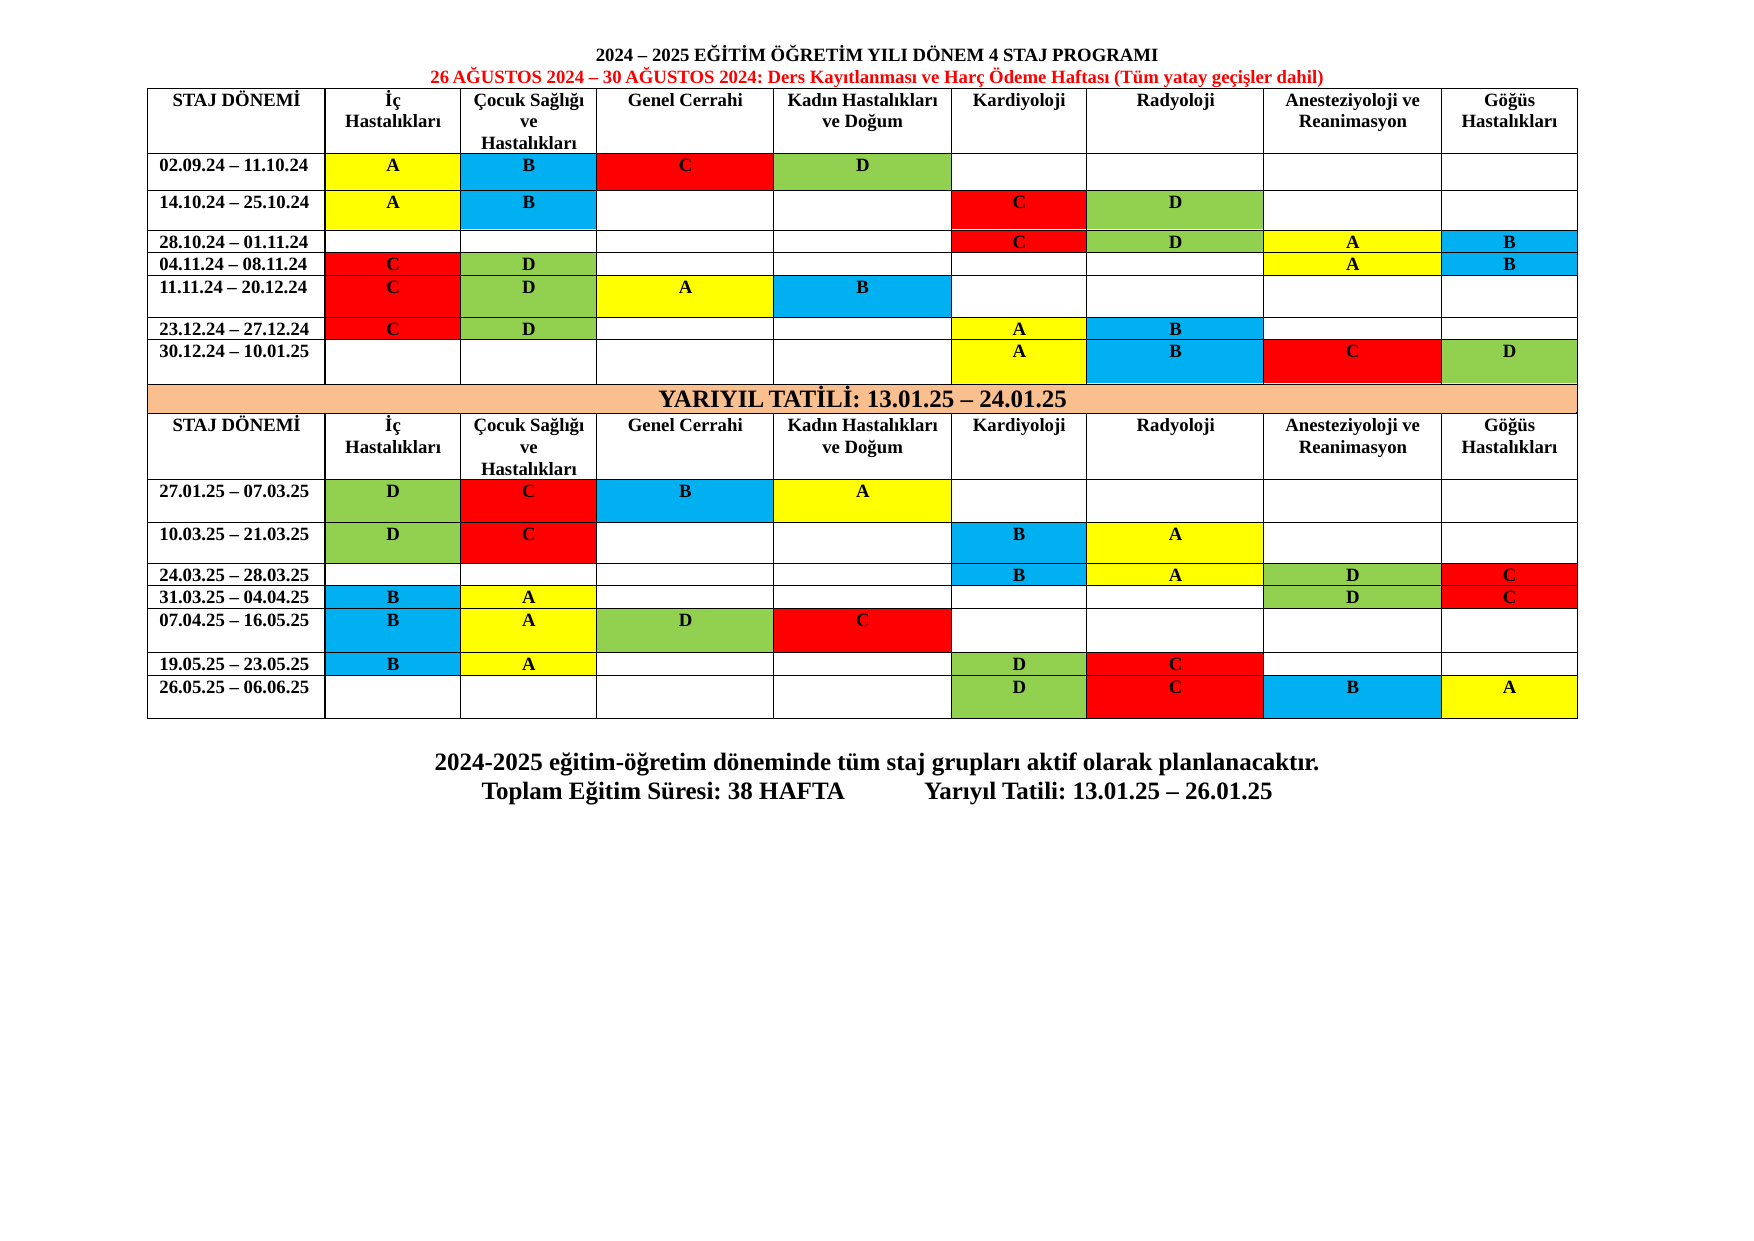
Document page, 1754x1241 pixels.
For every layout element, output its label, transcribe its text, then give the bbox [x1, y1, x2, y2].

table_cell A [1264, 253, 1441, 275]
table_cell [1264, 191, 1441, 229]
table_cell A [461, 586, 596, 608]
table_cell 30.12.24 – 10.01.25 [148, 340, 324, 383]
table_cell D [1087, 191, 1263, 229]
table_cell A [1087, 523, 1263, 563]
table_cell [1264, 318, 1441, 339]
table_cell B [326, 609, 460, 652]
table_cell [1442, 154, 1577, 190]
table_cell C [1264, 340, 1441, 383]
table_cell C [597, 154, 773, 190]
table_cell C [1442, 586, 1577, 608]
table_cell 27.01.25 – 07.03.25 [148, 480, 324, 522]
table_cell D [597, 609, 773, 652]
table_cell [461, 231, 596, 252]
table_cell D [774, 154, 951, 190]
table_cell B [1442, 253, 1577, 275]
table_cell 19.05.25 – 23.05.25 [148, 653, 324, 675]
table_cell [1442, 318, 1577, 339]
table_cell B [1442, 231, 1577, 252]
table_cell [774, 340, 951, 383]
text 2024 – 2025 EĞİTİM ÖĞRETİM YILI DÖNEM 4 STAJ PROGRAMI [148, 44, 1606, 66]
table_cell Kardiyoloji [952, 414, 1086, 479]
table_cell D [461, 276, 596, 317]
table_cell 04.11.24 – 08.11.24 [148, 253, 324, 275]
table_cell D [461, 253, 596, 275]
table_cell B [326, 653, 460, 675]
table_cell [952, 609, 1086, 652]
table_cell 02.09.24 – 11.10.24 [148, 154, 324, 190]
table_cell C [1087, 653, 1263, 675]
table_cell B [952, 523, 1086, 563]
table_cell [461, 676, 596, 718]
table_cell [774, 653, 951, 675]
table_cell [774, 586, 951, 608]
table_cell B [1087, 340, 1263, 383]
table_cell 10.03.25 – 21.03.25 [148, 523, 324, 563]
table_cell [774, 231, 951, 252]
table_cell [597, 231, 773, 252]
table_header Çocuk Sağlığı ve Hastalıkları [461, 89, 596, 153]
table_cell [461, 340, 596, 383]
table_cell [597, 586, 773, 608]
table_cell [1442, 276, 1577, 317]
table_header Göğüs Hastalıkları [1442, 89, 1577, 153]
table_cell B [597, 480, 773, 522]
table_cell [1264, 523, 1441, 563]
table_cell C [952, 191, 1086, 229]
table_cell C [952, 231, 1086, 252]
table_header Kardiyoloji [952, 89, 1086, 153]
table_cell Çocuk Sağlığı ve Hastalıkları [461, 414, 596, 479]
table_cell [774, 253, 951, 275]
table_cell [461, 564, 596, 585]
table_cell [1442, 191, 1577, 229]
table_cell 28.10.24 – 01.11.24 [148, 231, 324, 252]
table_cell D [326, 480, 460, 522]
table_cell [326, 340, 460, 383]
table_cell C [461, 480, 596, 522]
table_cell C [326, 318, 460, 339]
table_cell B [774, 276, 951, 317]
table_cell A [461, 653, 596, 675]
table_cell C [1087, 676, 1263, 718]
table_cell [597, 253, 773, 275]
table_cell [1442, 609, 1577, 652]
table_cell [1264, 653, 1441, 675]
table_cell D [1264, 586, 1441, 608]
table_cell [1442, 653, 1577, 675]
table_cell [326, 231, 460, 252]
table_cell B [326, 586, 460, 608]
table_cell [1087, 276, 1263, 317]
table_cell [1087, 609, 1263, 652]
table_cell B [461, 154, 596, 190]
table_cell [1087, 480, 1263, 522]
table_cell [597, 340, 773, 383]
table_header Kadın Hastalıkları ve Doğum [774, 89, 951, 153]
table_cell Radyoloji [1087, 414, 1263, 479]
table_cell C [1442, 564, 1577, 585]
table_cell 23.12.24 – 27.12.24 [148, 318, 324, 339]
table_cell Göğüs Hastalıkları [1442, 414, 1577, 479]
table_cell [774, 523, 951, 563]
table_cell A [461, 609, 596, 652]
table_cell [952, 154, 1086, 190]
table_cell İç Hastalıkları [326, 414, 460, 479]
table_cell [1264, 154, 1441, 190]
table_cell [1087, 253, 1263, 275]
text 2024-2025 eğitim-öğretim döneminde tüm staj grupları aktif olarak planlanacaktır. [148, 747, 1606, 776]
table_cell [952, 480, 1086, 522]
table_cell A [597, 276, 773, 317]
table_cell STAJ DÖNEMİ [148, 414, 324, 479]
table_cell 14.10.24 – 25.10.24 [148, 191, 324, 229]
table_cell [597, 653, 773, 675]
table_cell D [461, 318, 596, 339]
table_cell [774, 676, 951, 718]
table_cell [952, 586, 1086, 608]
text Toplam Eğitim Süresi: 38 HAFTA Yarıyıl Tatili: 13.01.25 – 26.01.25 [148, 776, 1606, 805]
table_cell C [774, 609, 951, 652]
table_cell A [774, 480, 951, 522]
table_cell B [952, 564, 1086, 585]
text 26 AĞUSTOS 2024 – 30 AĞUSTOS 2024: Ders Kayıtlanması ve Harç Ödeme Haftası (Tüm yatay geçişler dahil) [148, 66, 1606, 87]
table_cell [597, 523, 773, 563]
table_cell 07.04.25 – 16.05.25 [148, 609, 324, 652]
table_header İç Hastalıkları [326, 89, 460, 153]
table_cell 26.05.25 – 06.06.25 [148, 676, 324, 718]
table_cell Genel Cerrahi [597, 414, 773, 479]
table_cell B [461, 191, 596, 229]
table_cell A [326, 191, 460, 229]
table_cell YARIYIL TATİLİ: 13.01.25 – 24.01.25 [148, 385, 1577, 413]
table_cell B [1264, 676, 1441, 718]
table_cell A [952, 318, 1086, 339]
table_cell B [1087, 318, 1263, 339]
table_cell 24.03.25 – 28.03.25 [148, 564, 324, 585]
table_cell D [1442, 340, 1577, 383]
table_cell A [326, 154, 460, 190]
table_cell A [1087, 564, 1263, 585]
table_cell [1442, 480, 1577, 522]
table_cell [597, 564, 773, 585]
table_cell Kadın Hastalıkları ve Doğum [774, 414, 951, 479]
table_cell C [326, 253, 460, 275]
table_cell C [326, 276, 460, 317]
table_cell D [1087, 231, 1263, 252]
table_header Anesteziyoloji ve Reanimasyon [1264, 89, 1441, 153]
table_cell [326, 564, 460, 585]
table_cell [774, 191, 951, 229]
table_cell [1087, 154, 1263, 190]
table_cell 31.03.25 – 04.04.25 [148, 586, 324, 608]
table_cell [1087, 586, 1263, 608]
table_cell [952, 253, 1086, 275]
table_cell [326, 676, 460, 718]
table_cell A [1442, 676, 1577, 718]
table_cell [597, 318, 773, 339]
table_cell Anesteziyoloji ve Reanimasyon [1264, 414, 1441, 479]
table_cell [597, 676, 773, 718]
table_cell A [952, 340, 1086, 383]
table_cell 11.11.24 – 20.12.24 [148, 276, 324, 317]
table_cell [1264, 276, 1441, 317]
table_cell [774, 564, 951, 585]
table_cell A [1264, 231, 1441, 252]
table_cell [774, 318, 951, 339]
table_cell D [1264, 564, 1441, 585]
table_header STAJ DÖNEMİ [148, 89, 324, 153]
table_cell [597, 191, 773, 229]
table_header Radyoloji [1087, 89, 1263, 153]
table_cell [1442, 523, 1577, 563]
table_cell [952, 276, 1086, 317]
table_cell D [952, 653, 1086, 675]
table_header Genel Cerrahi [597, 89, 773, 153]
table_cell D [326, 523, 460, 563]
table_cell [1264, 480, 1441, 522]
table_cell [1264, 609, 1441, 652]
table_cell D [952, 676, 1086, 718]
table_cell C [461, 523, 596, 563]
